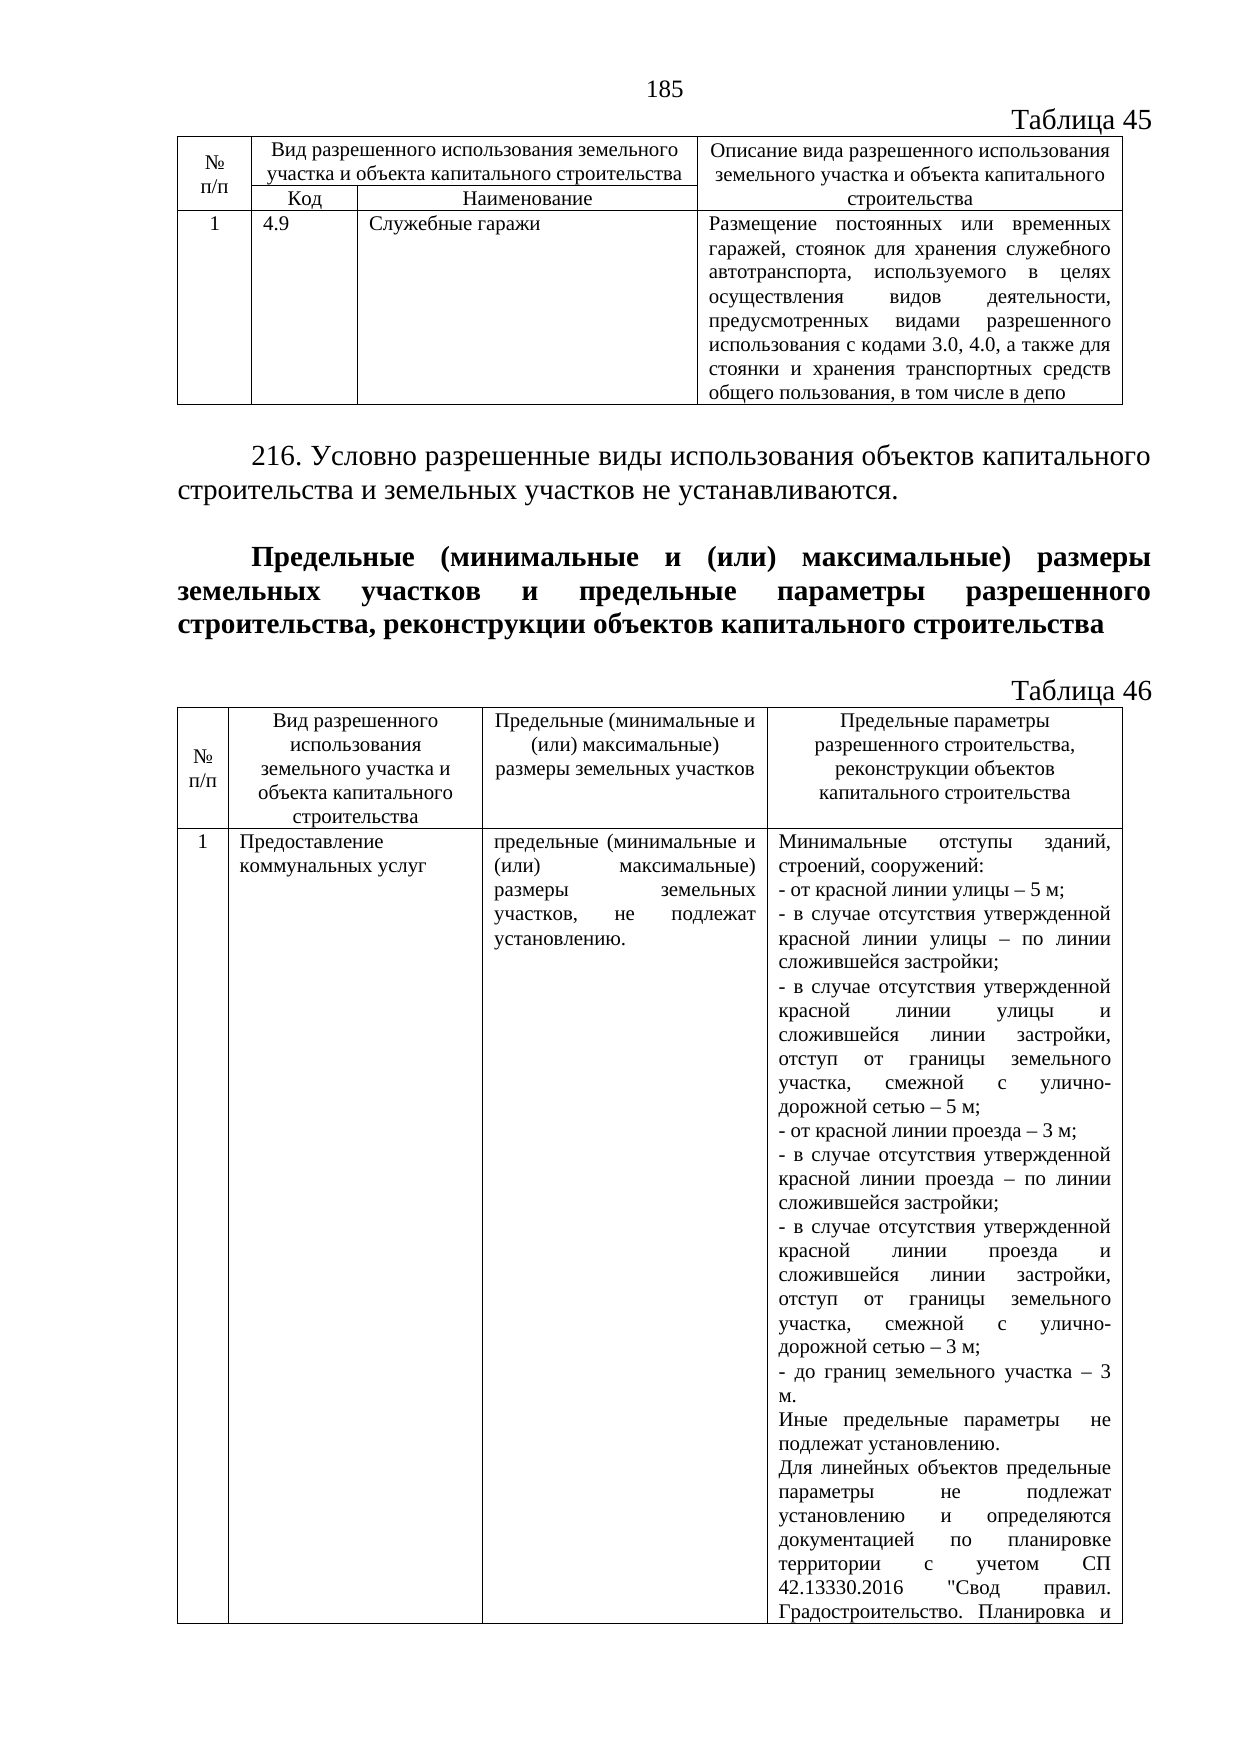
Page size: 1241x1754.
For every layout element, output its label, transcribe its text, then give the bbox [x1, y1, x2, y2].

text Таблица 46 [251, 673, 1152, 707]
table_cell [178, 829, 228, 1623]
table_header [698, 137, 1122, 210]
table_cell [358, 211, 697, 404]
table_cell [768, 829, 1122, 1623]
text Таблица 45 [251, 102, 1152, 136]
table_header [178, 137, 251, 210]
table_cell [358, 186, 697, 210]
list Условно разрешенные виды использования объектов капитального строительства и земельных участков не устанавливаются. [177, 438, 1152, 506]
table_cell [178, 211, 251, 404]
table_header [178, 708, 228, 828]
list Предельные (минимальные и (или) максимальные) размеры земельных участков и предельные параметры разрешенного строительства, реконструкции объектов капитального строительства [177, 539, 1152, 640]
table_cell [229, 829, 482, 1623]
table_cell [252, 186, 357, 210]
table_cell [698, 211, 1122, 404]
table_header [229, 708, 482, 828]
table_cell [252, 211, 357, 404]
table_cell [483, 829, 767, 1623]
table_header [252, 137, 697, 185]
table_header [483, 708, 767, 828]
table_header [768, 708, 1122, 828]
